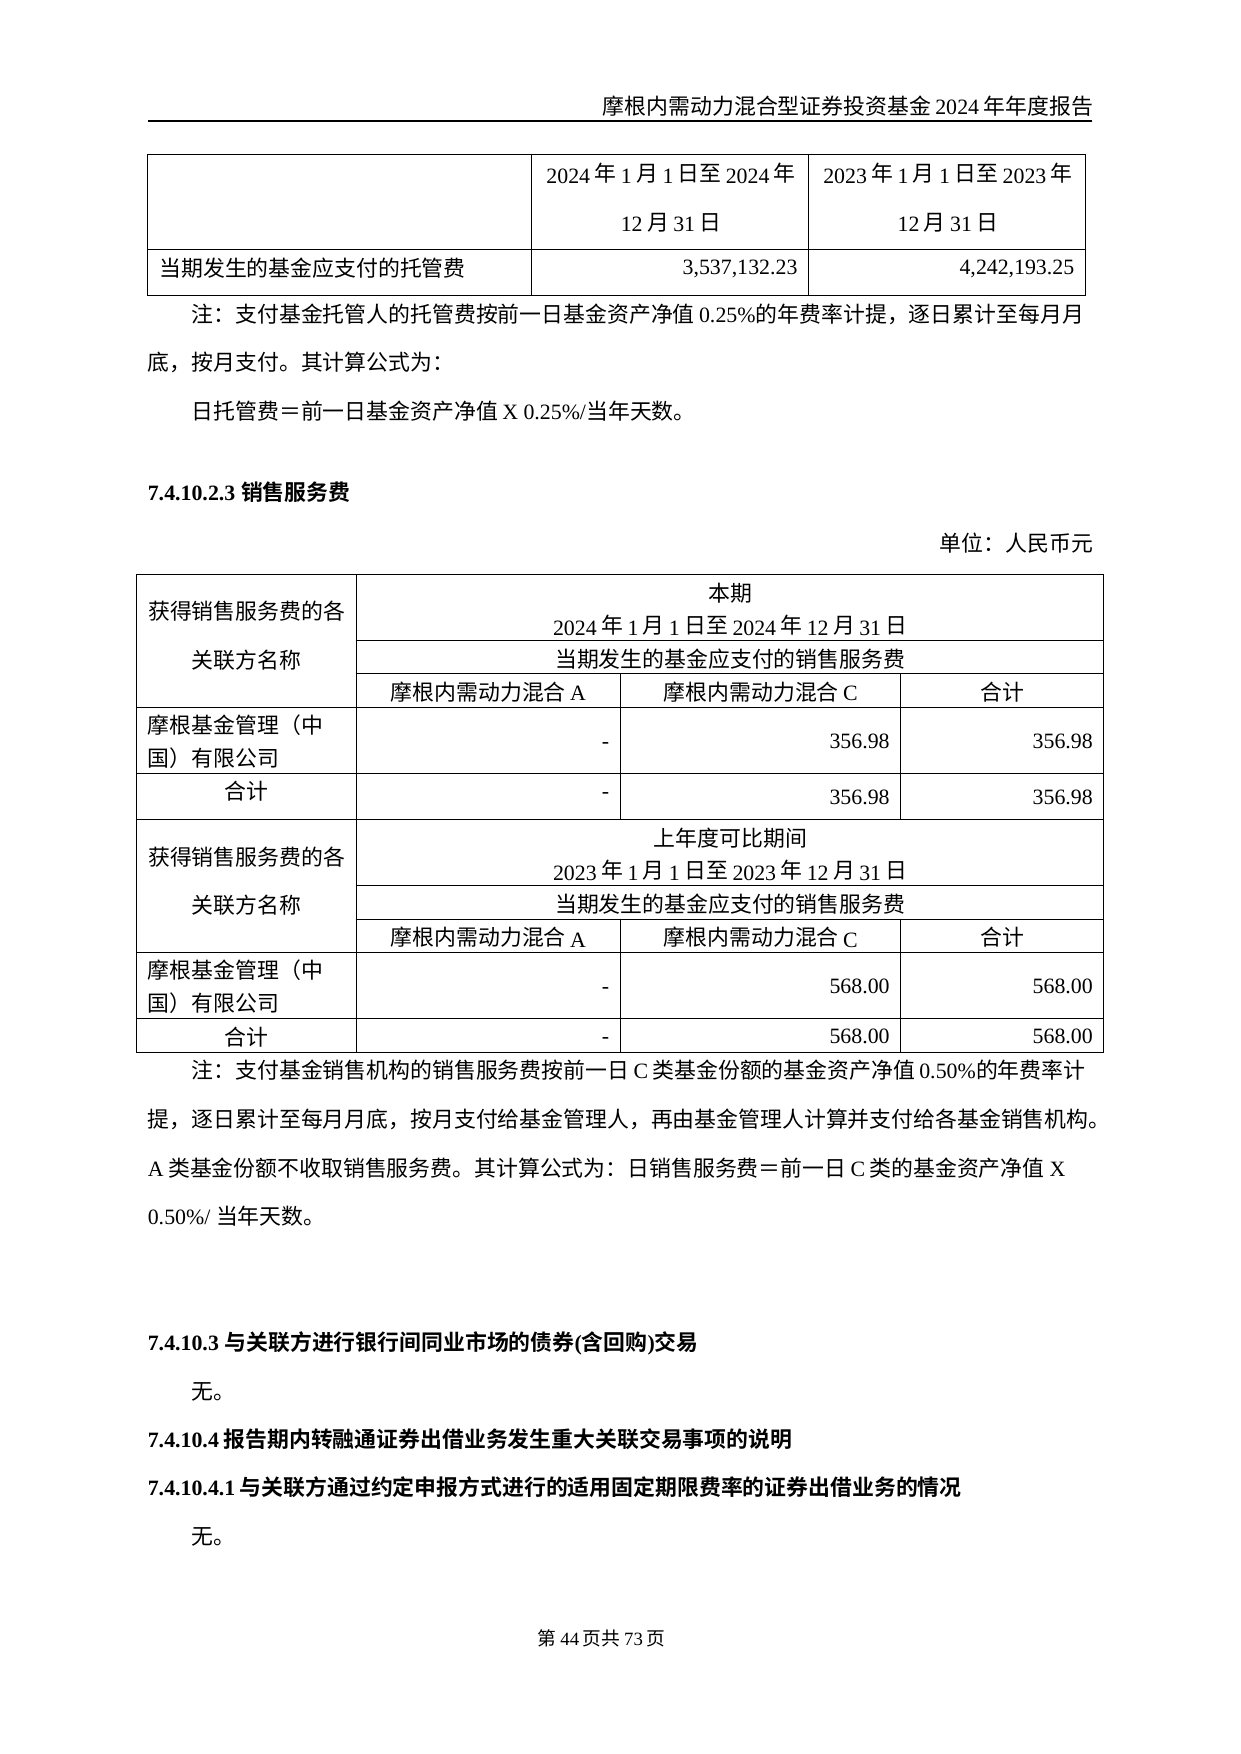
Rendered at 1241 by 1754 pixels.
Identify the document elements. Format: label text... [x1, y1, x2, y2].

table_cell 摩根内需动力混合C [621, 674, 900, 707]
table_cell 合计 [137, 774, 356, 819]
text 7.4.10.4.1与关联方通过约定申报方式进行的适用固定期限费率的证券出借业务的情况 [148, 1470, 1092, 1502]
table_cell 3,537,132.23 [532, 250, 808, 295]
table_cell - [357, 774, 620, 819]
text 无。 [148, 1373, 1092, 1406]
table_cell 356.98 [621, 708, 900, 773]
text 7.4.10.2.3 销售服务费 [148, 474, 1092, 507]
table_header 本期 2024年1月1日至2024年12月31日 [357, 575, 1103, 640]
table_cell 当期发生的基金应支付的销售服务费 [357, 641, 1103, 673]
table_cell 摩根内需动力混合C [621, 920, 900, 952]
table_cell 合计 [137, 1019, 356, 1052]
table_cell 摩根基金管理（中国）有限公司 [137, 953, 356, 1018]
table_cell 568.00 [621, 953, 900, 1018]
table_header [809, 155, 1085, 249]
text 7.4.10.4报告期内转融通证券出借业务发生重大关联交易事项的说明 [148, 1422, 1092, 1454]
text 注：支付基金销售机构的销售服务费按前一日C类基金份额的基金资产净值0.50%的年费率计提，逐日累计至每月月底，按月支付给基金管理人，再由基金管理人计算并支付给各基金销售机构。A类基金份额不收取销售服务费。其计算公式为：日销售服务费＝前一日C类的基金资产净值 X 0.50%/ 当年天数。 [148, 1053, 1092, 1231]
text 日托管费＝前一日基金资产净值X 0.25%/当年天数。 [148, 393, 1092, 426]
text 7.4.10.3 与关联方进行银行间同业市场的债券(含回购)交易 [148, 1325, 1092, 1357]
table_cell - [357, 953, 620, 1018]
table_cell 上年度可比期间 2023年1月1日至2023年12月31日 [357, 820, 1103, 885]
text 单位：人民币元 [148, 525, 1092, 558]
table_cell 摩根内需动力混合A [357, 674, 620, 707]
table_cell 356.98 [901, 708, 1103, 773]
table_cell 当期发生的基金应支付的销售服务费 [357, 886, 1103, 918]
table_cell 合计 [901, 920, 1103, 952]
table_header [532, 155, 808, 249]
table_cell 568.00 [621, 1019, 900, 1052]
table_cell 合计 [901, 674, 1103, 707]
table_cell 摩根内需动力混合A [357, 920, 620, 952]
table_cell 568.00 [901, 1019, 1103, 1052]
table_cell 4,242,193.25 [809, 250, 1085, 295]
table_cell 当期发生的基金应支付的托管费 [148, 250, 531, 295]
table_cell - [357, 708, 620, 773]
table_cell 568.00 [901, 953, 1103, 1018]
table_header 项目 [148, 155, 531, 249]
table_cell 356.98 [901, 774, 1103, 819]
table_cell - [357, 1019, 620, 1052]
text 无。 [148, 1518, 1092, 1551]
table_cell 356.98 [621, 774, 900, 819]
text 注：支付基金托管人的托管费按前一日基金资产净值0.25%的年费率计提，逐日累计至每月月底，按月支付。其计算公式为： [148, 296, 1092, 377]
table_header 获得销售服务费的各关联方名称 [137, 575, 356, 707]
table_cell 摩根基金管理（中国）有限公司 [137, 708, 356, 773]
table_cell 获得销售服务费的各关联方名称 [137, 820, 356, 952]
